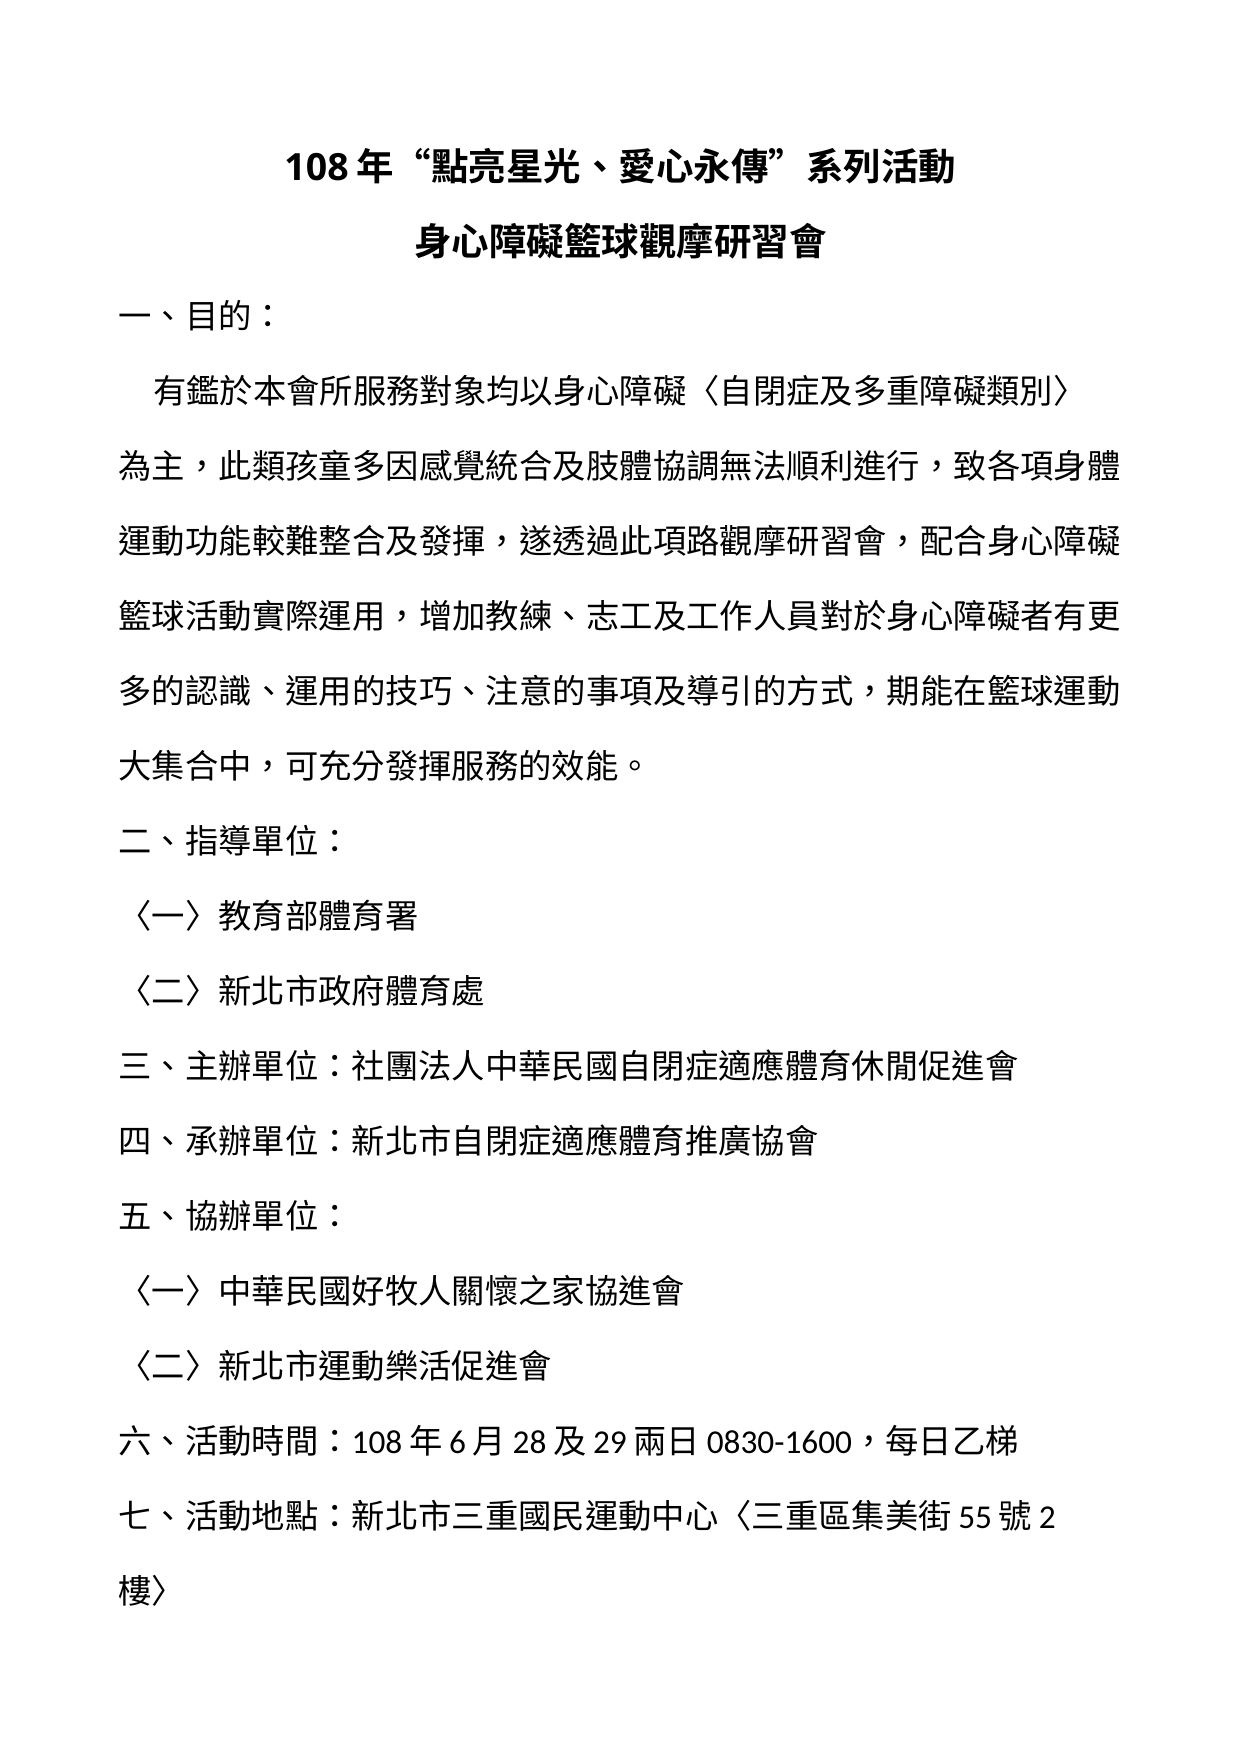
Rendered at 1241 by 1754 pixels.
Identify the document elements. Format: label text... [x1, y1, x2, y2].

text 七、活動地點：新北市三重國民運動中心〈三重區集美街55號2樓〉 [118, 1477, 1122, 1627]
text 〈二〉新北市運動樂活促進會 [118, 1327, 1122, 1402]
text 108年“點亮星光、愛心永傳”系列活動 [118, 127, 1122, 202]
text 身心障礙籃球觀摩研習會 [118, 202, 1122, 277]
text 有鑑於本會所服務對象均以身心障礙〈自閉症及多重障礙類別〉 [118, 352, 1122, 427]
text 〈二〉新北市政府體育處 [118, 952, 1122, 1027]
text 〈一〉中華民國好牧人關懷之家協進會 [118, 1252, 1122, 1327]
text 〈一〉教育部體育署 [118, 877, 1122, 952]
text 為主，此類孩童多因感覺統合及肢體協調無法順利進行，致各項身體運動功能較難整合及發揮，遂透過此項路觀摩研習會，配合身心障礙籃球活動實際運用，增加教練、志工及工作人員對於身心障礙者有更多的認識、運用的技巧、注意的事項及導引的方式，期能在籃球運動大集合中，可充分發揮服務的效能。 [118, 427, 1122, 802]
text 六、活動時間：108年6月28及29兩日0830-1600，每日乙梯 [118, 1402, 1122, 1477]
text 一、目的： [118, 277, 1122, 352]
text 二、指導單位： [118, 802, 1122, 877]
text 四、承辦單位：新北市自閉症適應體育推廣協會 [118, 1102, 1122, 1177]
text 五、協辦單位： [118, 1177, 1122, 1252]
text 三、主辦單位：社團法人中華民國自閉症適應體育休閒促進會 [118, 1027, 1122, 1102]
